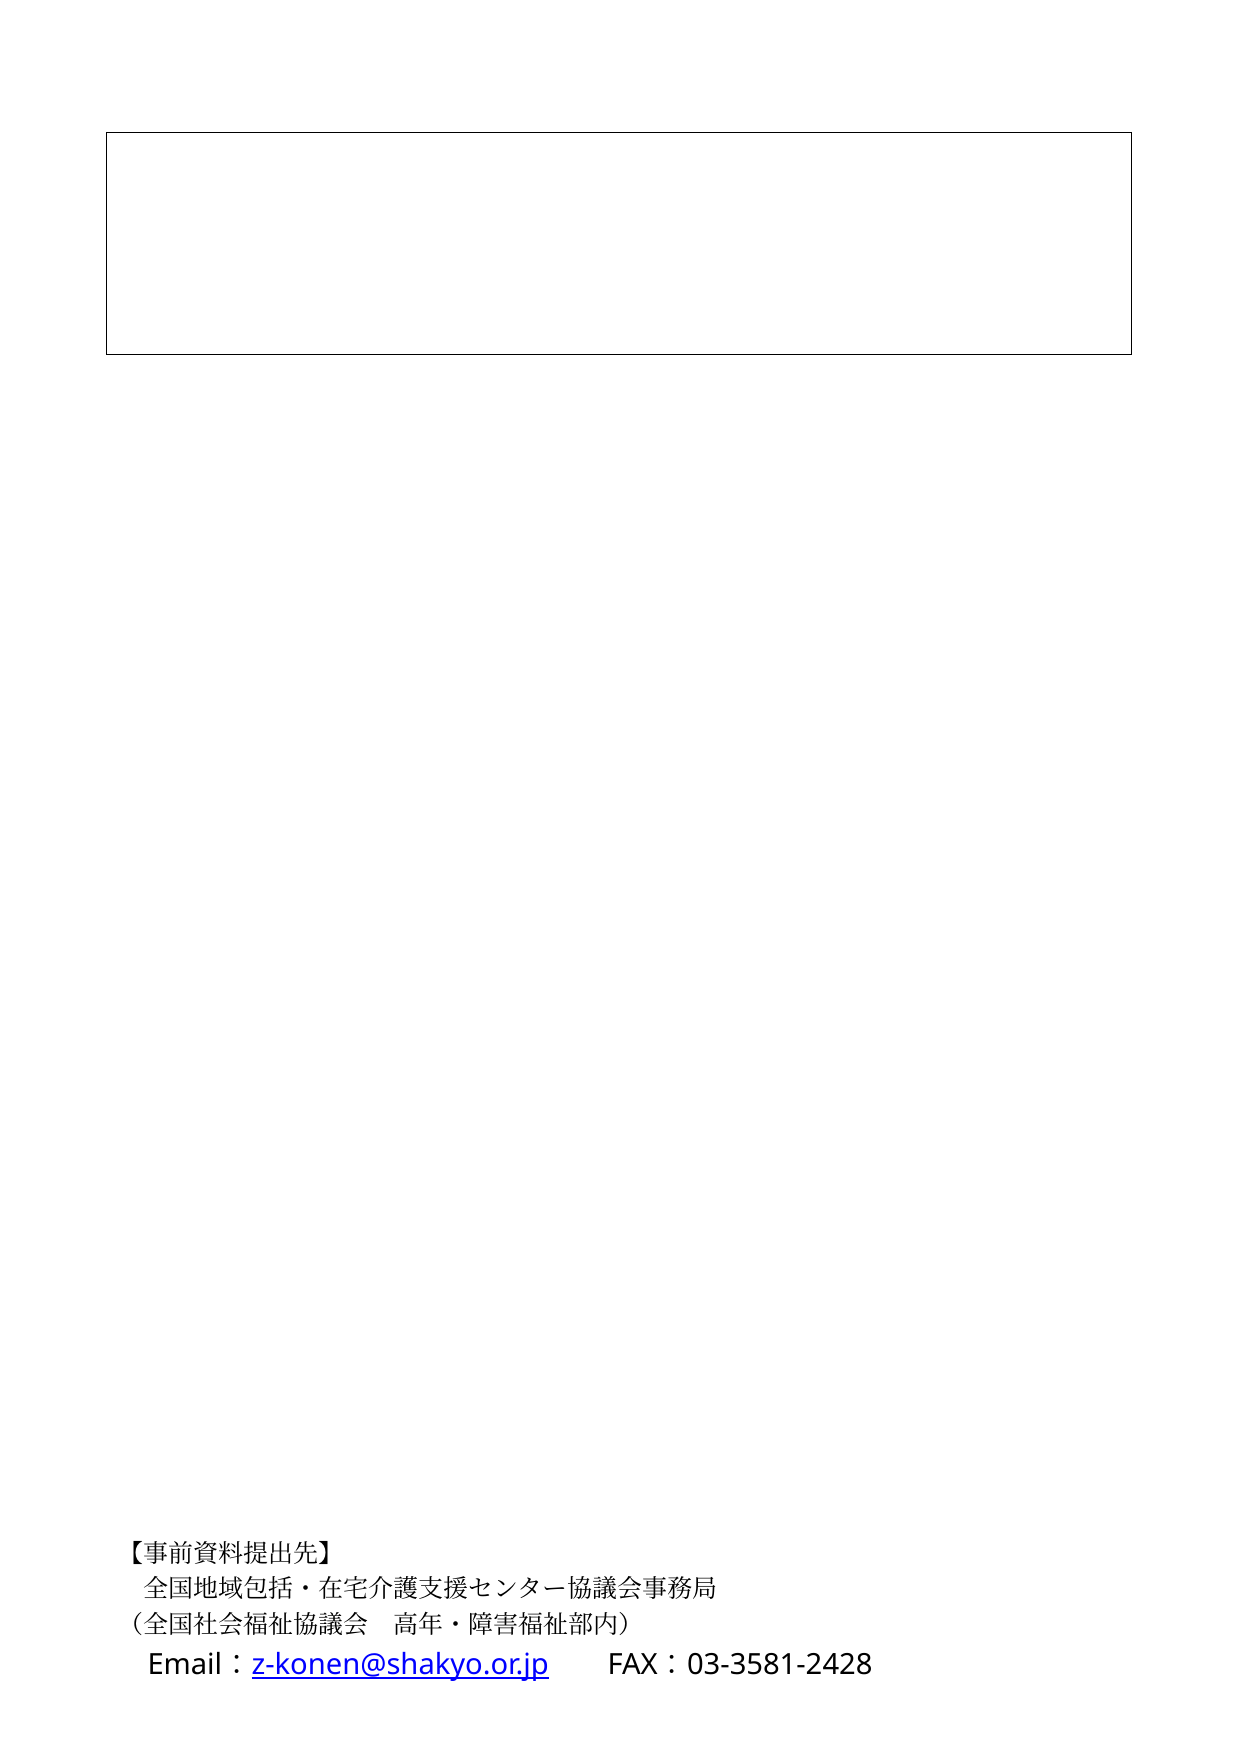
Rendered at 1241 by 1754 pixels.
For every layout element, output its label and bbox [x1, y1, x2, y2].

table_header [107, 133, 1131, 354]
